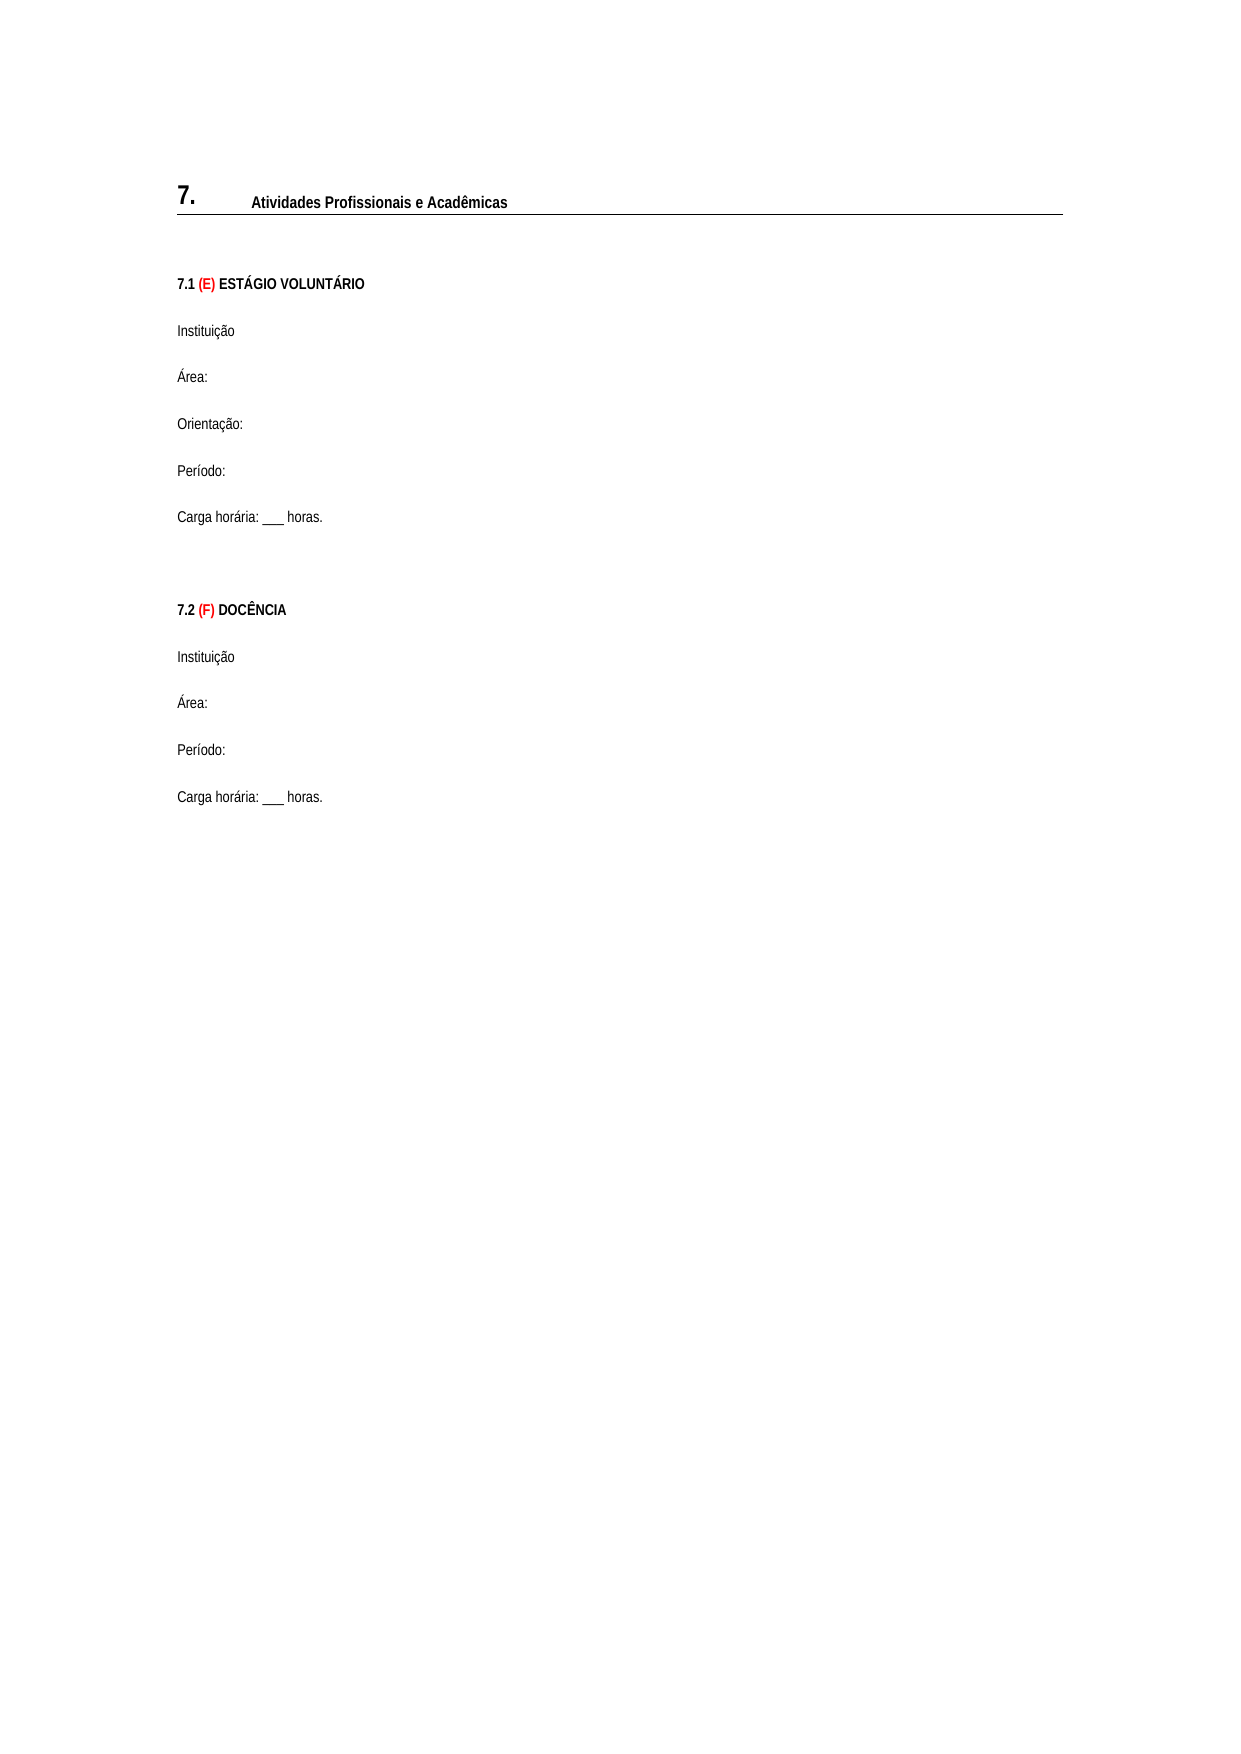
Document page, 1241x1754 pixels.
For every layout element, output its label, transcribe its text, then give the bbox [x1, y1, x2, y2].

text Período: [177, 448, 1063, 479]
text Carga horária: ___ horas. [177, 495, 1063, 526]
list Atividades Profissionais e Acadêmicas [177, 179, 1063, 214]
text 7.1 (E) ESTÁGIO VOLUNTÁRIO [177, 262, 1063, 293]
text Área: [177, 355, 1063, 386]
text Período: [177, 728, 1063, 759]
text Orientação: [177, 402, 1063, 433]
text Instituição [177, 308, 1063, 339]
text Carga horária: ___ horas. [177, 774, 1063, 805]
text Instituição [177, 634, 1063, 666]
text Área: [177, 681, 1063, 712]
text 7.2 (F) DOCÊNCIA [177, 588, 1063, 619]
